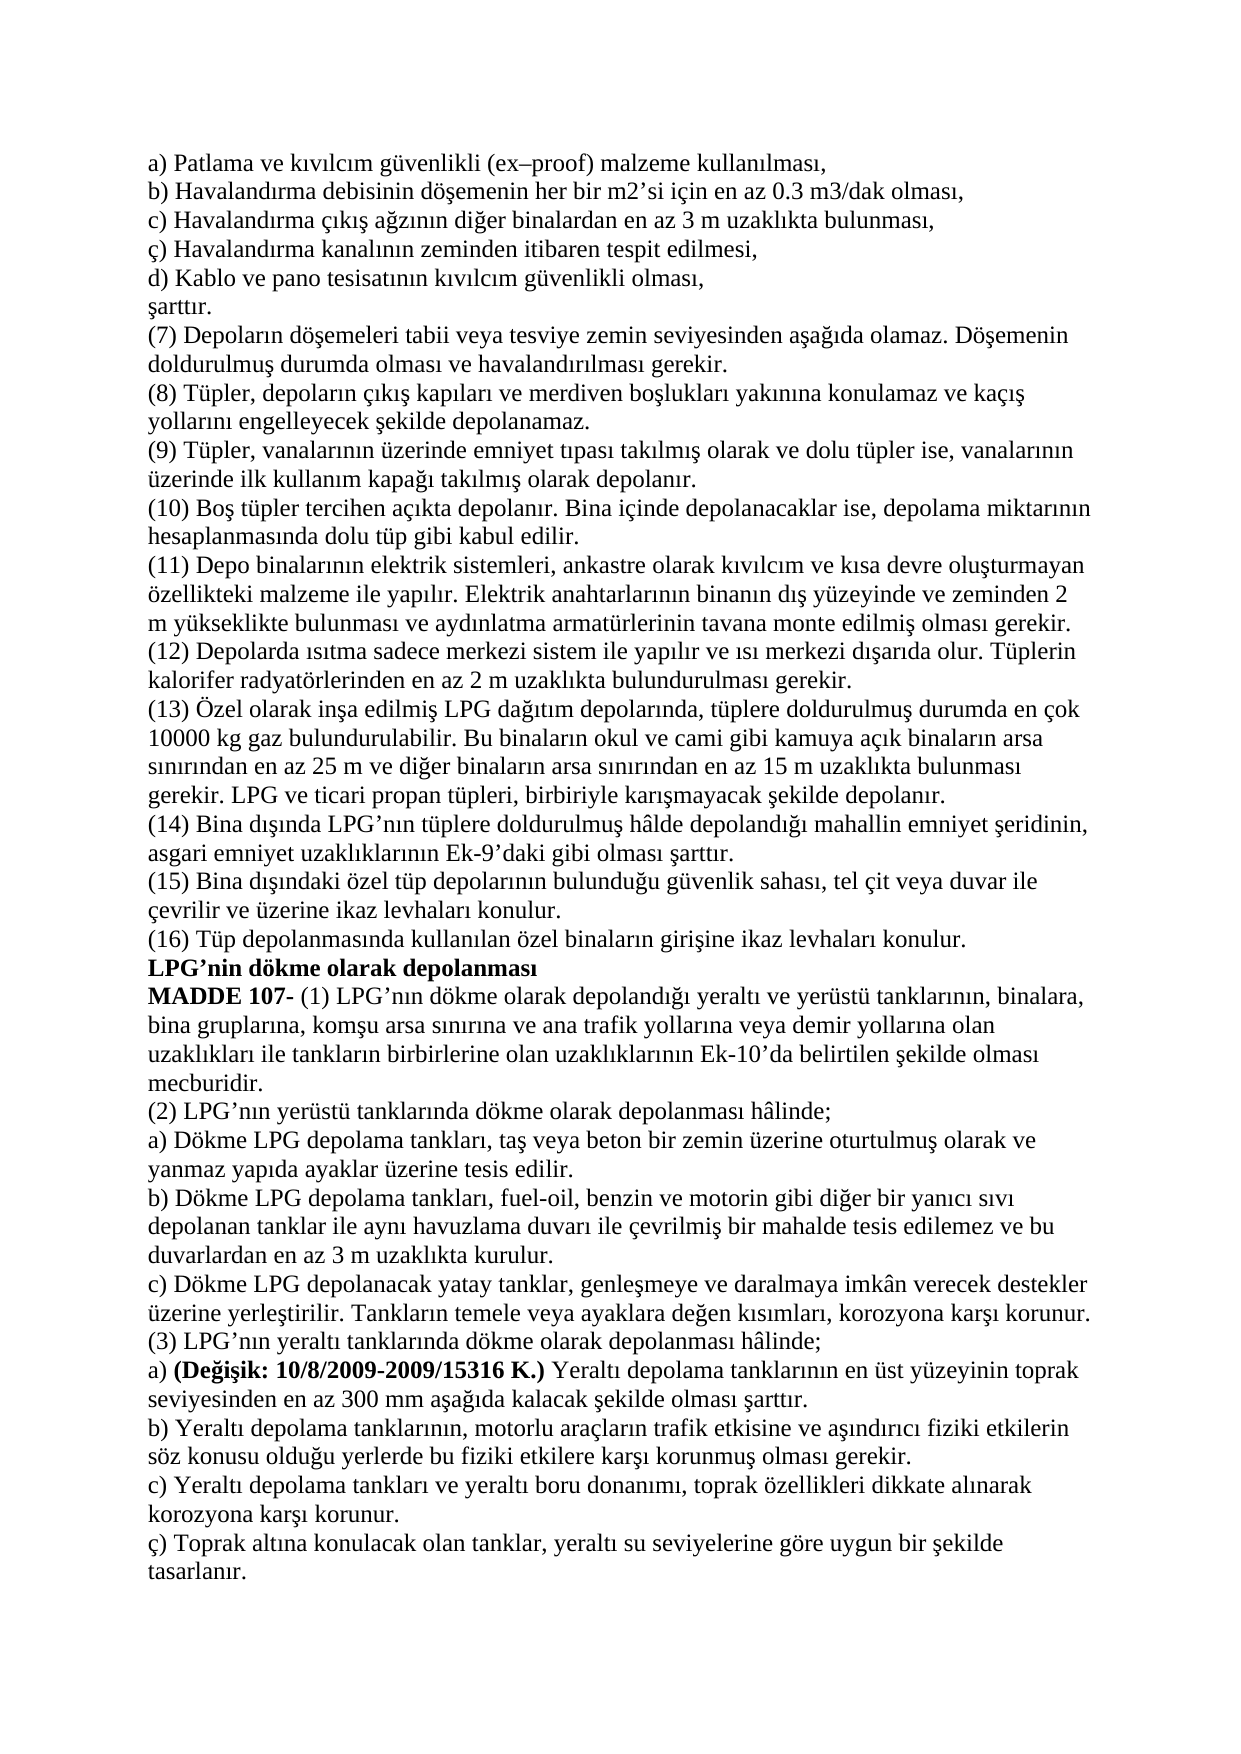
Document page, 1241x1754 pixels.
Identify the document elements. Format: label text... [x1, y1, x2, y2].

text a) Patlama ve kıvılcım güvenlikli (ex–proof) malzeme kullanılması, [148, 148, 1093, 176]
text LPG’nin dökme olarak depolanması [148, 953, 1093, 981]
text (7) Depoların döşemeleri tabii veya tesviye zemin seviyesinden aşağıda olamaz. Döşemenin doldurulmuş durumda olması ve havalandırılması gerekir. [148, 320, 1093, 378]
text (14) Bina dışında LPG’nın tüplere doldurulmuş hâlde depolandığı mahallin emniyet şeridinin, asgari emniyet uzaklıklarının Ek-9’daki gibi olması şarttır. [148, 809, 1093, 866]
text d) Kablo ve pano tesisatının kıvılcım güvenlikli olması, [148, 263, 1093, 291]
text (8) Tüpler, depoların çıkış kapıları ve merdiven boşlukları yakınına konulamaz ve kaçış yollarını engelleyecek şekilde depolanamaz. [148, 378, 1093, 435]
text (11) Depo binalarının elektrik sistemleri, ankastre olarak kıvılcım ve kısa devre oluşturmayan özellikteki malzeme ile yapılır. Elektrik anahtarlarının binanın dış yüzeyinde ve zeminden 2 m yükseklikte bulunması ve aydınlatma armatürlerinin tavana monte edilmiş olması gerekir. [148, 550, 1093, 636]
text (13) Özel olarak inşa edilmiş LPG dağıtım depolarında, tüplere doldurulmuş durumda en çok 10000 kg gaz bulundurulabilir. Bu binaların okul ve cami gibi kamuya açık binaların arsa sınırından en az 25 m ve diğer binaların arsa sınırından en az 15 m uzaklıkta bulunması gerekir. LPG ve ticari propan tüpleri, birbiriyle karışmayacak şekilde depolanır. [148, 694, 1093, 809]
text (2) LPG’nın yerüstü tanklarında dökme olarak depolanması hâlinde; [148, 1096, 1093, 1125]
text c) Havalandırma çıkış ağzının diğer binalardan en az 3 m uzaklıkta bulunması, [148, 205, 1093, 234]
text b) Havalandırma debisinin döşemenin her bir m2’si için en az 0.3 m3/dak olması, [148, 176, 1093, 205]
text ç) Toprak altına konulacak olan tanklar, yeraltı su seviyelerine göre uygun bir şekilde tasarlanır. [148, 1528, 1093, 1585]
text (12) Depolarda ısıtma sadece merkezi sistem ile yapılır ve ısı merkezi dışarıda olur. Tüplerin kalorifer radyatörlerinden en az 2 m uzaklıkta bulundurulması gerekir. [148, 636, 1093, 694]
text c) Yeraltı depolama tankları ve yeraltı boru donanımı, toprak özellikleri dikkate alınarak korozyona karşı korunur. [148, 1470, 1093, 1528]
text ç) Havalandırma kanalının zeminden itibaren tespit edilmesi, [148, 234, 1093, 263]
text a) (Değişik: 10/8/2009-2009/15316 K.) Yeraltı depolama tanklarının en üst yüzeyinin toprak seviyesinden en az 300 mm aşağıda kalacak şekilde olması şarttır. [148, 1355, 1093, 1413]
text (15) Bina dışındaki özel tüp depolarının bulunduğu güvenlik sahası, tel çit veya duvar ile çevrilir ve üzerine ikaz levhaları konulur. [148, 866, 1093, 924]
text c) Dökme LPG depolanacak yatay tanklar, genleşmeye ve daralmaya imkân verecek destekler üzerine yerleştirilir. Tankların temele veya ayaklara değen kısımları, korozyona karşı korunur. [148, 1269, 1093, 1326]
text b) Yeraltı depolama tanklarının, motorlu araçların trafik etkisine ve aşındırıcı fiziki etkilerin söz konusu olduğu yerlerde bu fiziki etkilere karşı korunmuş olması gerekir. [148, 1413, 1093, 1470]
text (10) Boş tüpler tercihen açıkta depolanır. Bina içinde depolanacaklar ise, depolama miktarının hesaplanmasında dolu tüp gibi kabul edilir. [148, 493, 1093, 550]
text MADDE 107- (1) LPG’nın dökme olarak depolandığı yeraltı ve yerüstü tanklarının, binalara, bina gruplarına, komşu arsa sınırına ve ana trafik yollarına veya demir yollarına olan uzaklıkları ile tankların birbirlerine olan uzaklıklarının Ek-10’da belirtilen şekilde olması mecburidir. [148, 981, 1093, 1096]
text (16) Tüp depolanmasında kullanılan özel binaların girişine ikaz levhaları konulur. [148, 924, 1093, 953]
text a) Dökme LPG depolama tankları, taş veya beton bir zemin üzerine oturtulmuş olarak ve yanmaz yapıda ayaklar üzerine tesis edilir. [148, 1125, 1093, 1183]
text b) Dökme LPG depolama tankları, fuel-oil, benzin ve motorin gibi diğer bir yanıcı sıvı depolanan tanklar ile aynı havuzlama duvarı ile çevrilmiş bir mahalde tesis edilemez ve bu duvarlardan en az 3 m uzaklıkta kurulur. [148, 1183, 1093, 1269]
text şarttır. [148, 291, 1093, 320]
text (9) Tüpler, vanalarının üzerinde emniyet tıpası takılmış olarak ve dolu tüpler ise, vanalarının üzerinde ilk kullanım kapağı takılmış olarak depolanır. [148, 435, 1093, 493]
text (3) LPG’nın yeraltı tanklarında dökme olarak depolanması hâlinde; [148, 1326, 1093, 1355]
